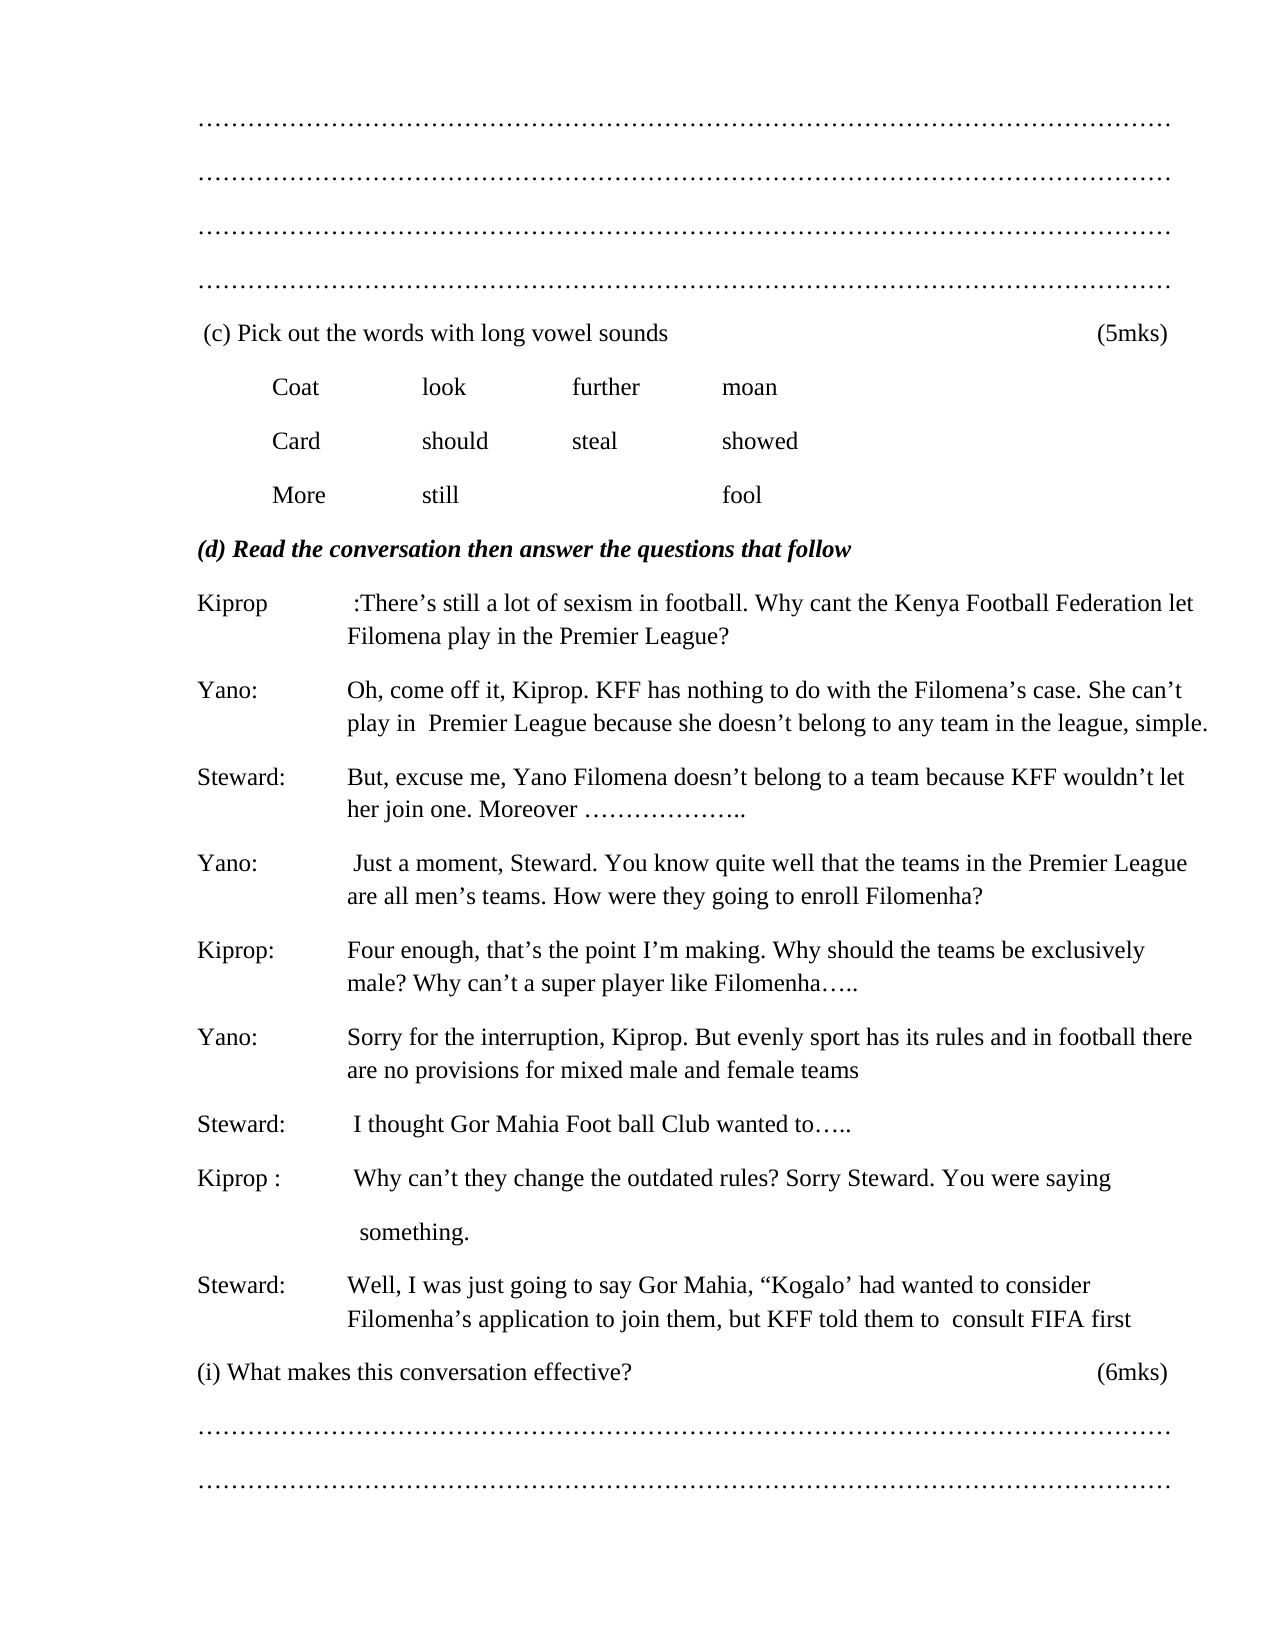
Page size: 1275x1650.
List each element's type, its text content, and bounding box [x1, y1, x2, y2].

text Kiprop :There’s still a lot of sexism in football. Why cant the Kenya Football Federation let Filomena play in the Premier League? [197, 588, 1209, 649]
text Card should steal showed [197, 426, 1209, 455]
text ……………………………………………………………………………………………………… [197, 1411, 1209, 1440]
text (c) Pick out the words with long vowel sounds (5mks) [197, 318, 1209, 347]
text Coat look further moan [197, 372, 1209, 401]
text (i) What makes this conversation effective? (6mks) [197, 1357, 1209, 1386]
text Kiprop : Why can’t they change the outdated rules? Sorry Steward. You were saying [197, 1163, 1209, 1192]
text Steward: I thought Gor Mahia Foot ball Club wanted to….. [122, 1109, 1209, 1138]
text Yano: Sorry for the interruption, Kiprop. But evenly sport has its rules and in football there are no provisions for mixed male and female teams [197, 1022, 1209, 1084]
text ……………………………………………………………………………………………………… [197, 103, 1209, 132]
text ……………………………………………………………………………………………………… [197, 211, 1209, 239]
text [197, 1465, 1209, 1494]
text Yano: Oh, come off it, Kiprop. KFF has nothing to do with the Filomena’s case. She can’t play in Premier League because she doesn’t belong to any team in the league, simple. [197, 675, 1209, 736]
text something. [197, 1217, 1209, 1246]
text Steward: Well, I was just going to say Gor Mahia, “Kogalo’ had wanted to consider Filomenha’s application to join them, but KFF told them to consult FIFA first [197, 1271, 1209, 1332]
text Yano: Just a moment, Steward. You know quite well that the teams in the Premier League are all men’s teams. How were they going to enroll Filomenha? [197, 848, 1209, 910]
text (d) Read the conversation then answer the questions that follow [197, 534, 1209, 563]
text Kiprop: Four enough, that’s the point I’m making. Why should the teams be exclusively male? Why can’t a super player like Filomenha….. [197, 935, 1209, 997]
text Steward: But, excuse me, Yano Filomena doesn’t belong to a team because KFF wouldn’t let her join one. Moreover ……………….. [197, 762, 1209, 823]
text ……………………………………………………………………………………………………… [197, 157, 1209, 186]
text More still fool [197, 480, 1209, 509]
text ……………………………………………………………………………………………………… [197, 265, 1209, 293]
